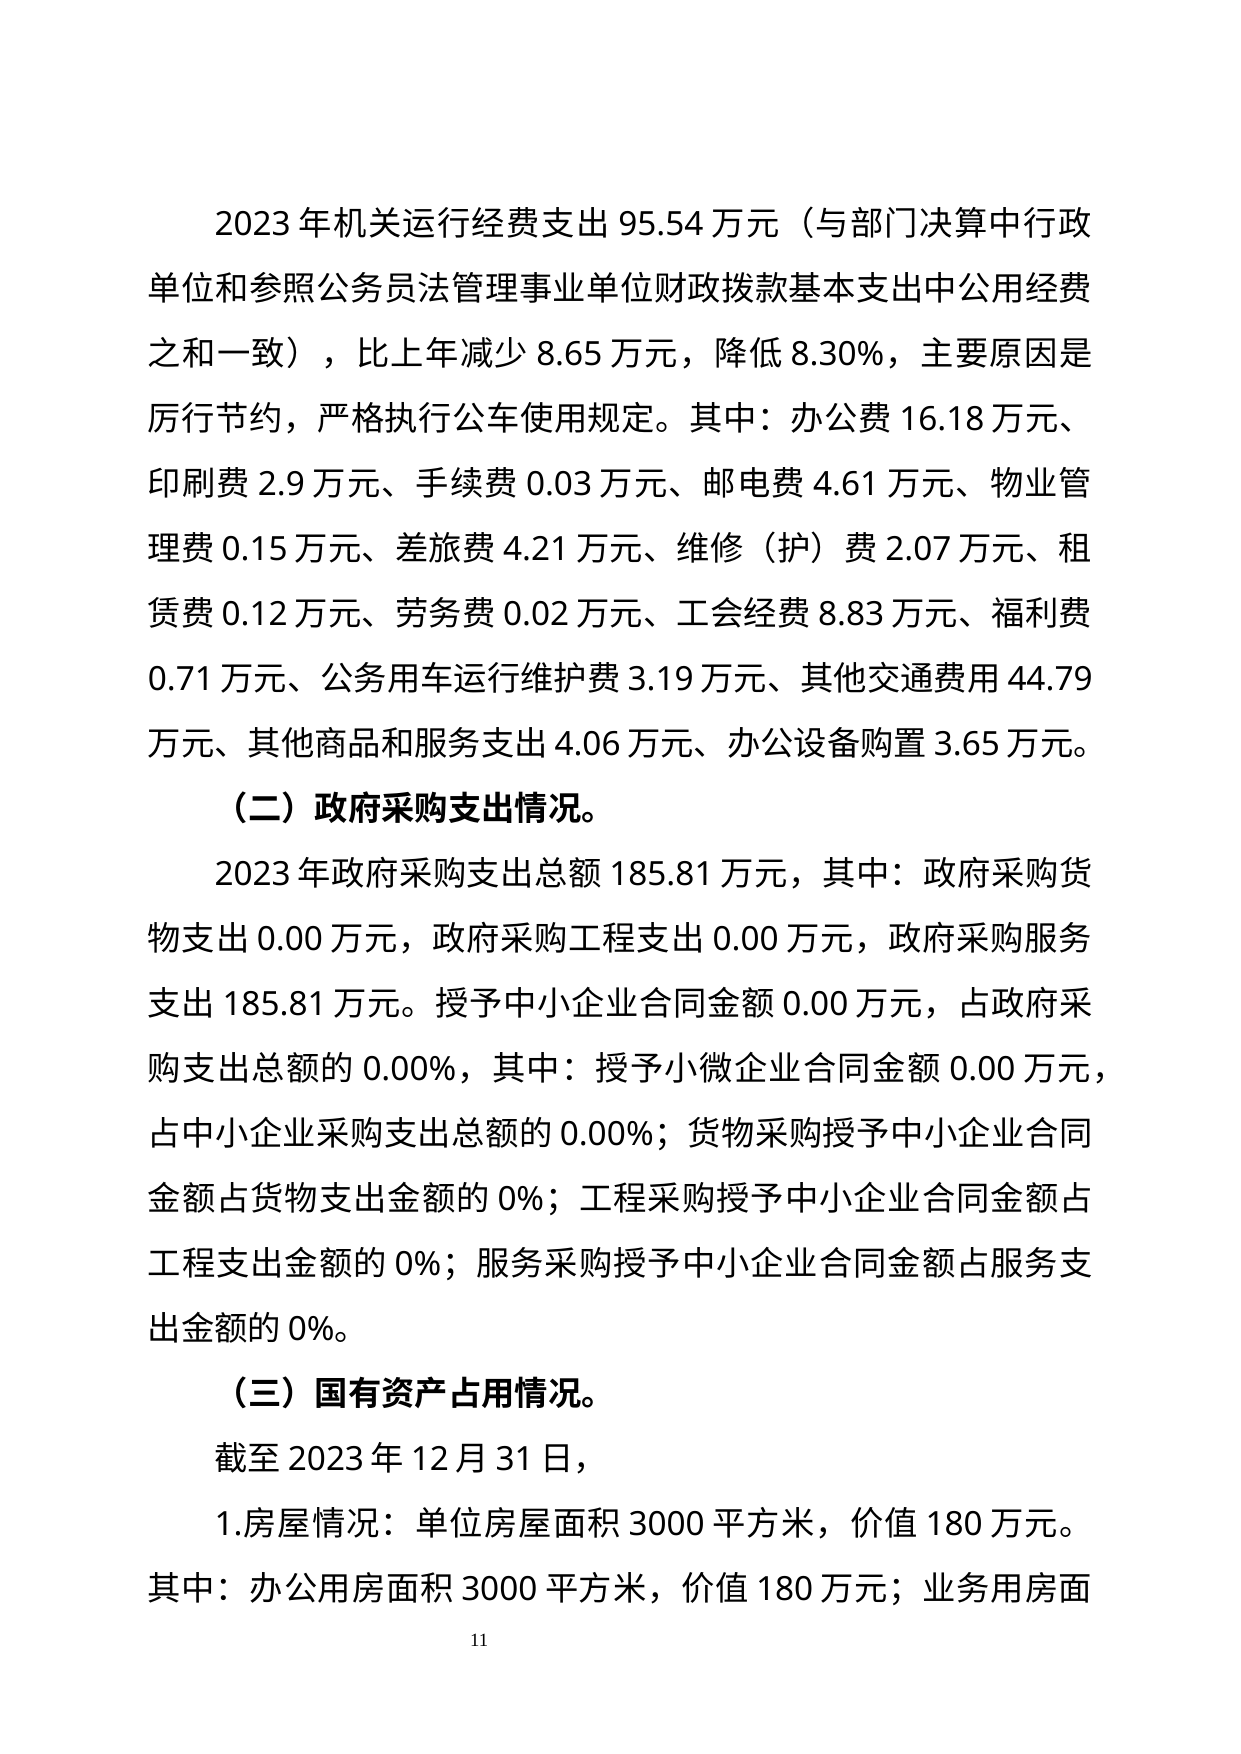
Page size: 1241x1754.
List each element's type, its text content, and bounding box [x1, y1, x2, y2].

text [148, 1488, 1093, 1618]
text （三）国有资产占用情况。 [148, 1358, 1093, 1423]
text 截至2023年12月31日， [148, 1423, 1093, 1488]
text （二）政府采购支出情况。 [148, 773, 1093, 838]
text 2023年政府采购支出总额185.81万元，其中：政府采购货物支出0.00万元，政府采购工程支出0.00万元，政府采购服务支出185.81万元。授予中小企业合同金额0.00万元，占政府采购支出总额的0.00%，其中：授予小微企业合同金额0.00万元，占中小企业采购支出总额的0.00%；货物采购授予中小企业合同金额占货物支出金额的0%；工程采购授予中小企业合同金额占工程支出金额的0%；服务采购授予中小企业合同金额占服务支出金额的0%。 [148, 838, 1093, 1358]
text 2023年机关运行经费支出95.54万元（与部门决算中行政单位和参照公务员法管理事业单位财政拨款基本支出中公用经费之和一致），比上年减少8.65万元，降低8.30%，主要原因是厉行节约，严格执行公车使用规定。其中：办公费16.18万元、印刷费2.9万元、手续费0.03万元、邮电费4.61万元、物业管理费0.15万元、差旅费4.21万元、维修（护）费2.07万元、租赁费0.12万元、劳务费0.02万元、工会经费8.83万元、福利费0.71万元、公务用车运行维护费3.19万元、其他交通费用44.79万元、其他商品和服务支出4.06万元、办公设备购置3.65万元。 [148, 188, 1093, 773]
